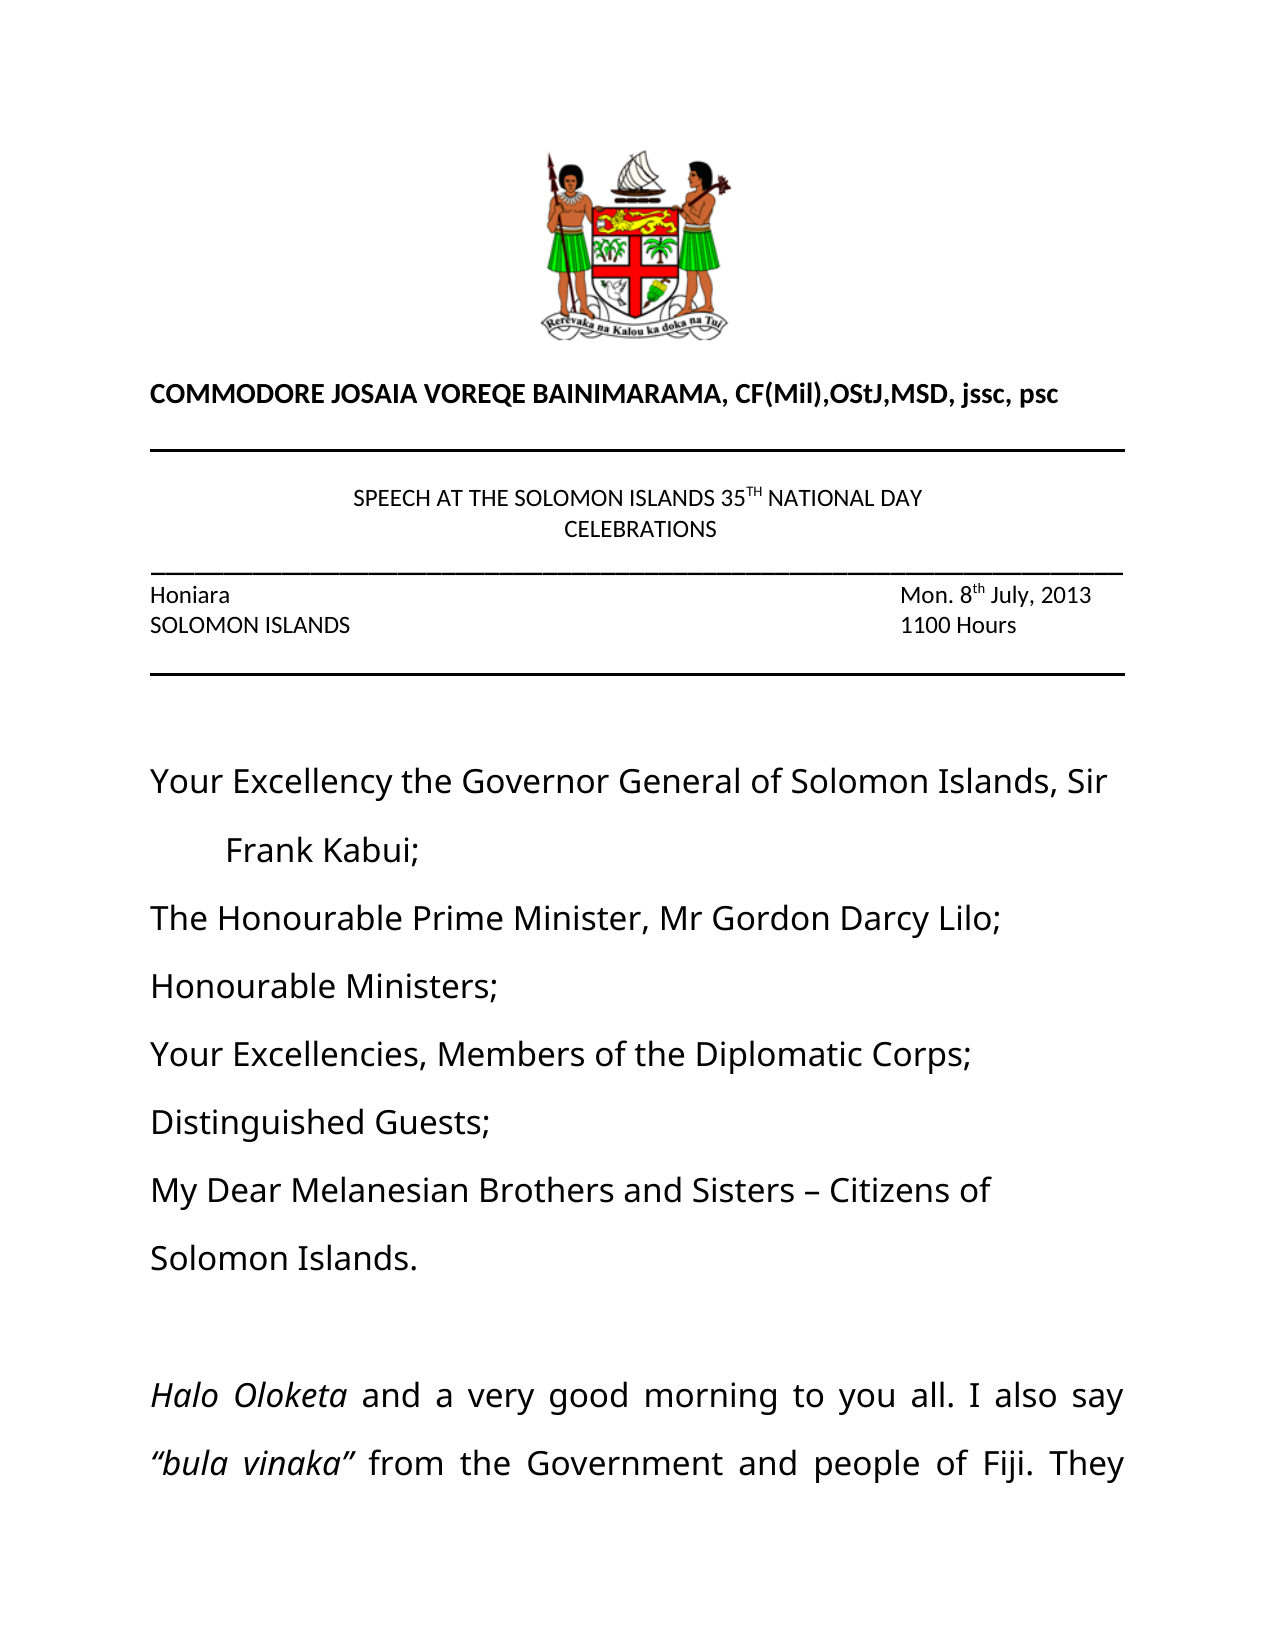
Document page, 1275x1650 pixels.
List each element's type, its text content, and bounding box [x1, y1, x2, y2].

text Honourable Ministers; [150, 963, 1125, 1008]
text COMMODORE JOSAIA VOREQE BAINIMARAMA, CF(Mil),OStJ,MSD, jssc, psc [150, 376, 1125, 411]
text CELEBRATIONS [150, 513, 1125, 543]
text Your Excellencies, Members of the Diplomatic Corps; [150, 1031, 1125, 1076]
text SPEECH AT THE SOLOMON ISLANDS 35TH NATIONAL DAY [150, 482, 1125, 513]
text The Honourable Prime Minister, Mr Gordon Darcy Lilo; [150, 894, 1125, 940]
text My Dear Melanesian Brothers and Sisters – Citizens of Solomon Islands. [150, 1167, 1125, 1281]
text Distinguished Guests; [150, 1099, 1125, 1144]
text Frank Kabui; [150, 826, 1125, 872]
picture [540, 150, 735, 348]
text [150, 1371, 1125, 1485]
text ___________________________________________________________________ [150, 543, 1125, 579]
text Honiara Mon. 8th July, 2013 [150, 579, 1125, 610]
text Your Excellency the Governor General of Solomon Islands, Sir [150, 758, 1125, 804]
text SOLOMON ISLANDS 1100 Hours [150, 610, 1125, 640]
